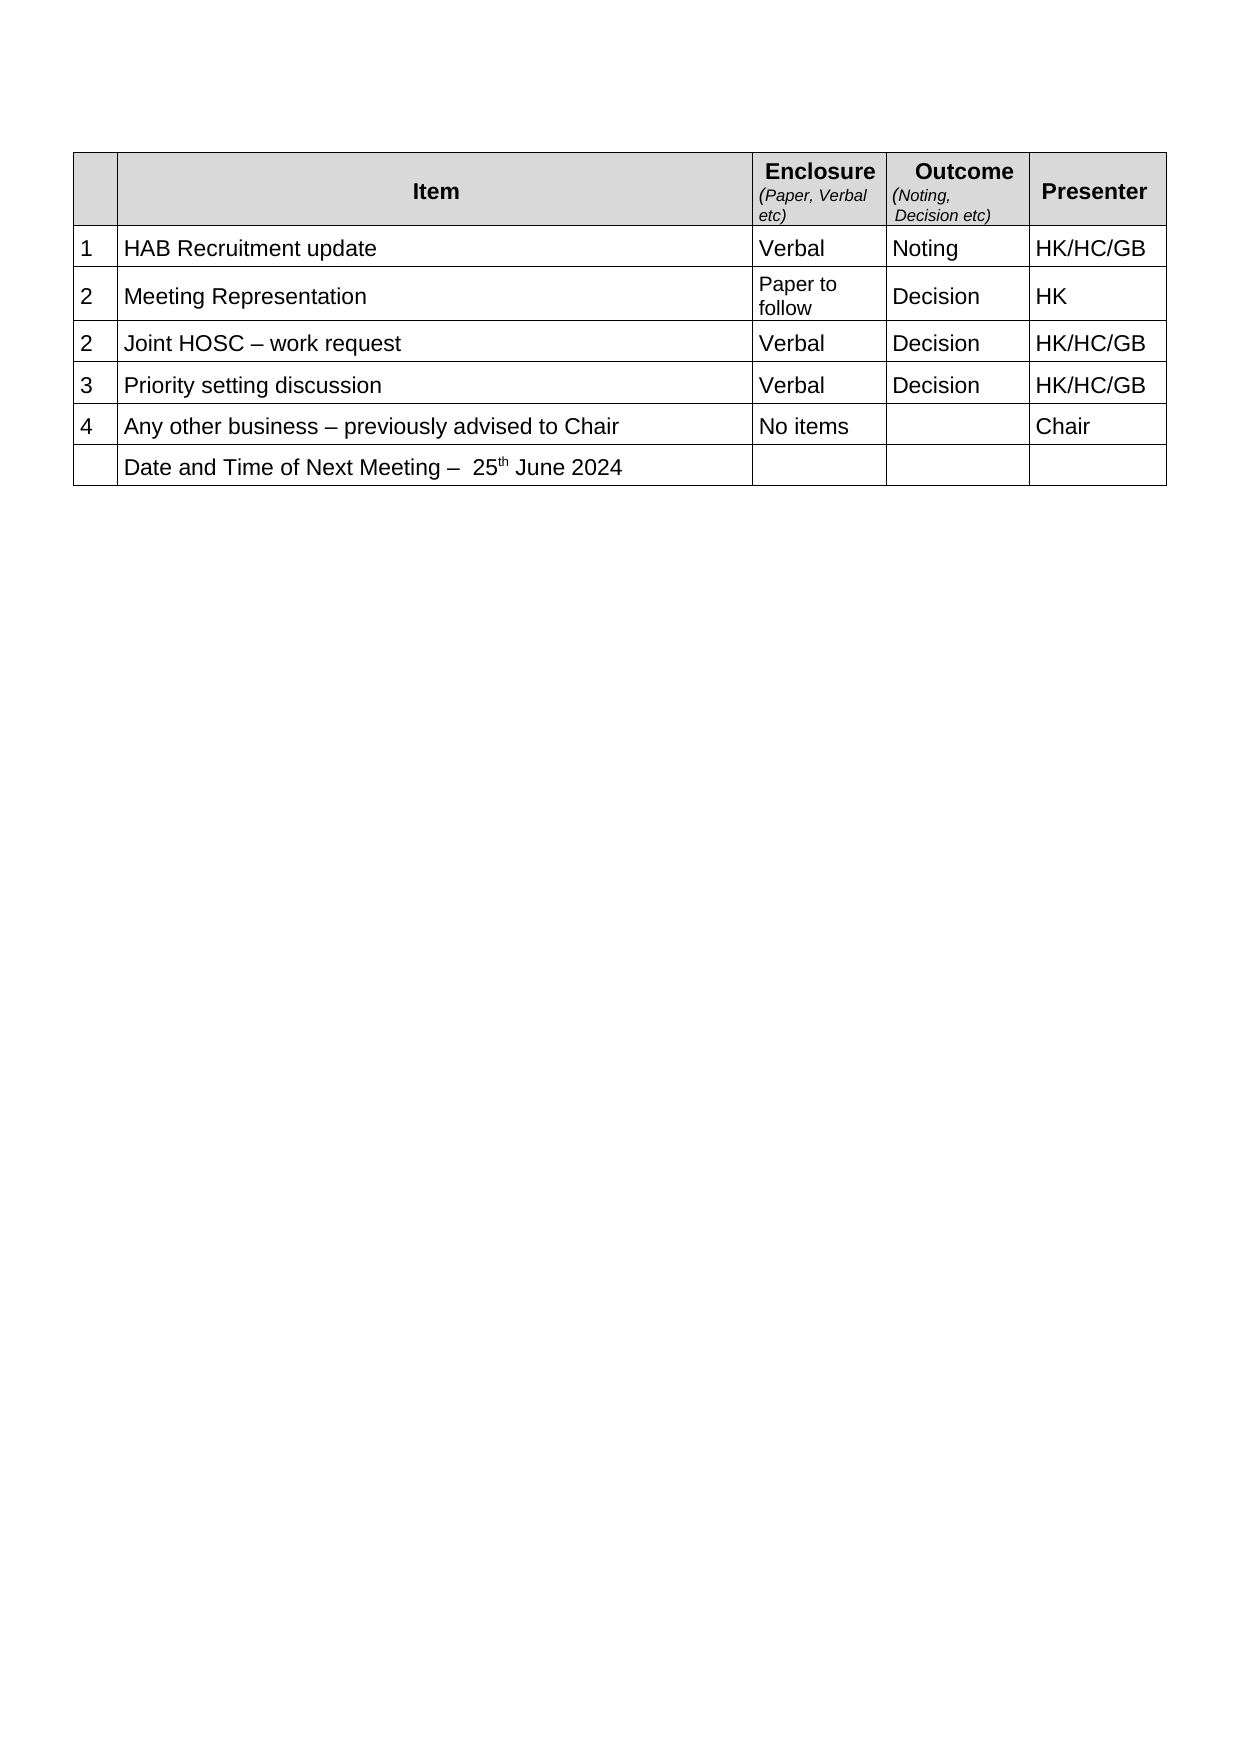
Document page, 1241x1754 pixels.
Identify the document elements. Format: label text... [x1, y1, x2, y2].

table_cell HK/HC/GB [1030, 226, 1166, 266]
table_cell Verbal [753, 321, 886, 361]
table_cell [887, 404, 1029, 444]
table_cell 4 [74, 404, 117, 444]
table_cell Priority setting discussion [118, 362, 752, 403]
table_cell [1030, 445, 1166, 485]
table_cell Chair [1030, 404, 1166, 444]
table_cell No items [753, 404, 886, 444]
table_cell [887, 445, 1029, 485]
table_cell Meeting Representation [118, 267, 752, 320]
table_cell Verbal [753, 362, 886, 403]
table_header [74, 153, 117, 225]
table_cell Noting [887, 226, 1029, 266]
table_cell [74, 445, 117, 485]
table_cell Date and Time of Next Meeting – 25th June 2024 [118, 445, 752, 485]
table_cell [753, 445, 886, 485]
table_cell Decision [887, 362, 1029, 403]
table_cell 3 [74, 362, 117, 403]
table_header Enclosure (Paper, Verbal etc) [753, 153, 886, 225]
table_cell 2 [74, 321, 117, 361]
table_cell HK/HC/GB [1030, 321, 1166, 361]
table_header Outcome (Noting, Decision etc) [887, 153, 1029, 225]
table_cell HK/HC/GB [1030, 362, 1166, 403]
table_header Item [118, 153, 752, 225]
table_cell 2 [74, 267, 117, 320]
table_cell Joint HOSC – work request [118, 321, 752, 361]
table_cell 1 [74, 226, 117, 266]
table_cell Verbal [753, 226, 886, 266]
table_cell Paper to follow [753, 267, 886, 320]
table_cell Decision [887, 321, 1029, 361]
table_cell HAB Recruitment update [118, 226, 752, 266]
table_cell Decision [887, 267, 1029, 320]
table_cell HK [1030, 267, 1166, 320]
table_cell Any other business – previously advised to Chair [118, 404, 752, 444]
table_header Presenter [1030, 153, 1166, 225]
